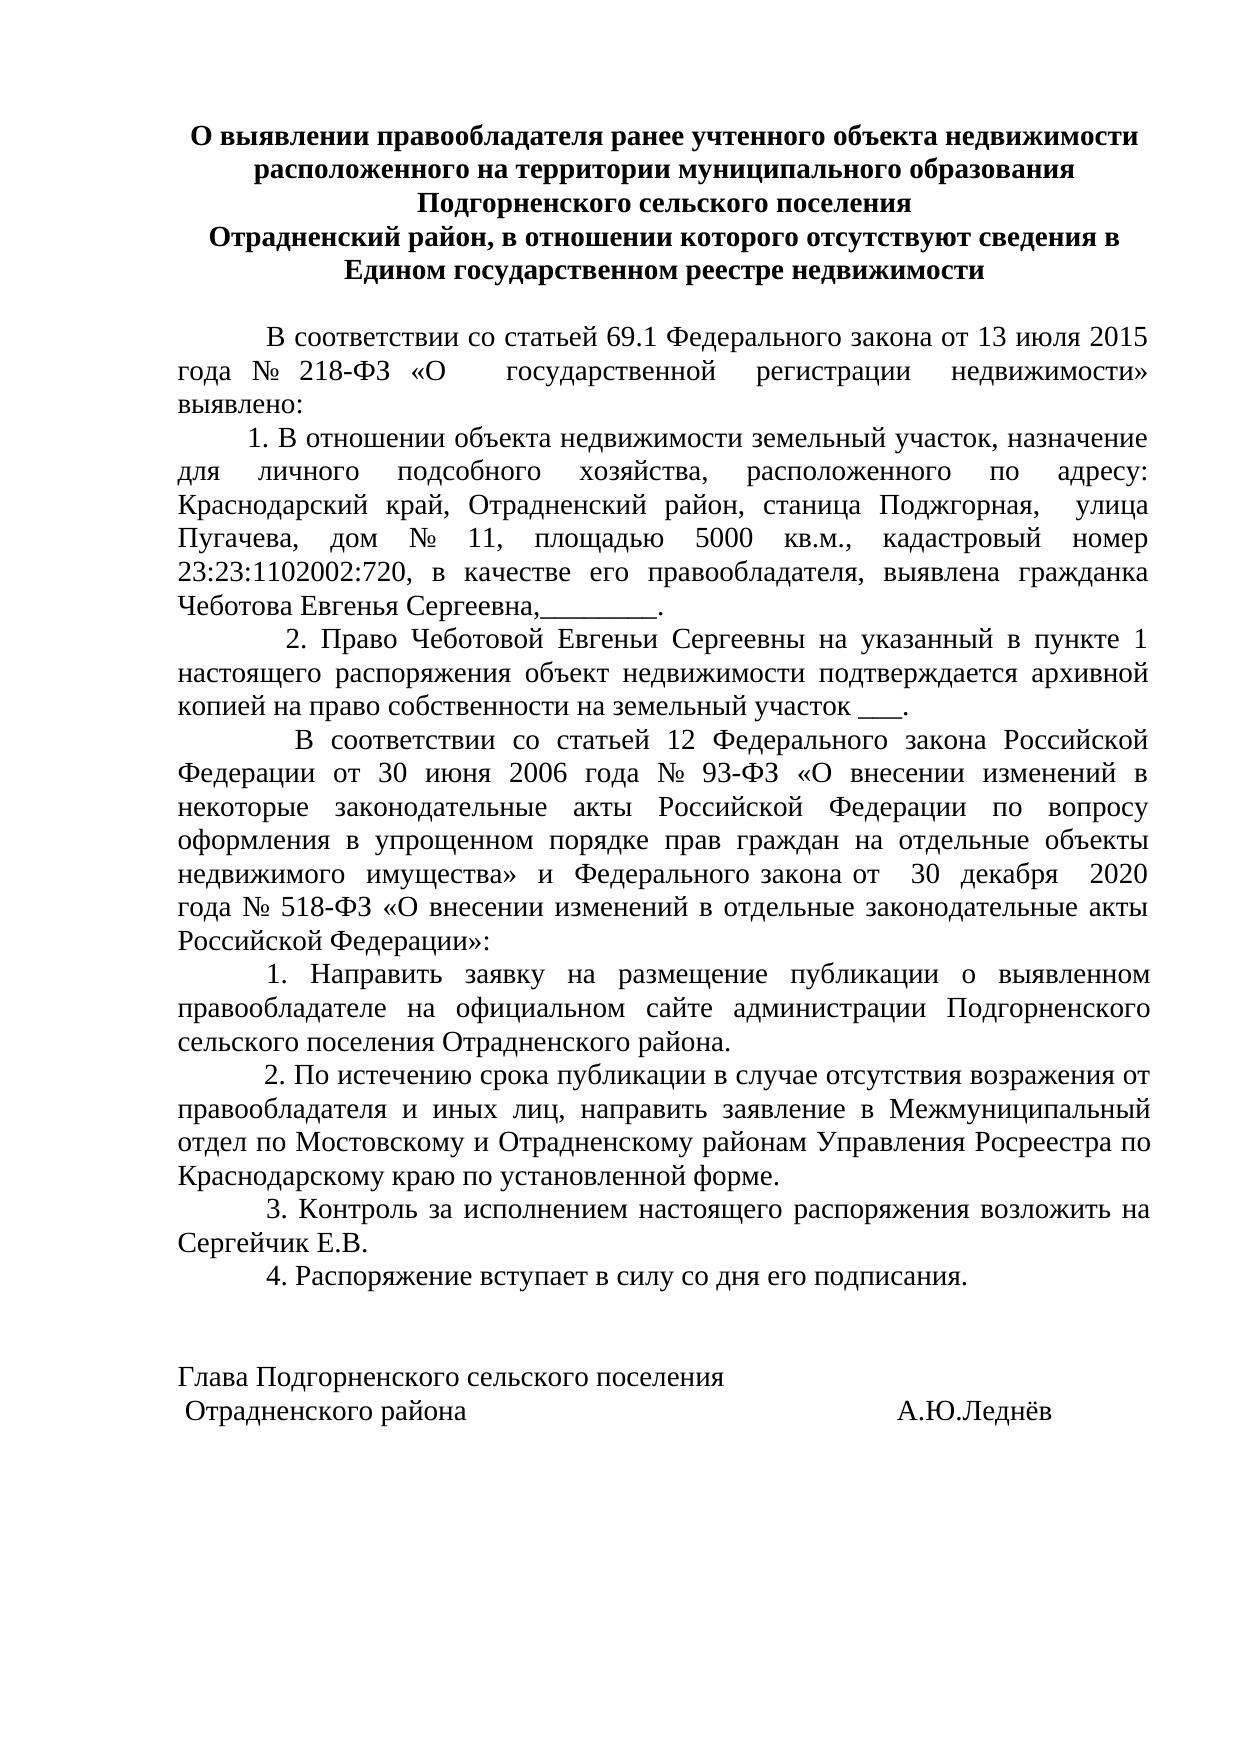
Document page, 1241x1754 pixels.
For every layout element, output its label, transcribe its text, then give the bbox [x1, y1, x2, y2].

text О выявлении правообладателя ранее учтенного объекта недвижимости расположенного на территории муниципального образования Подгорненского сельского поселения [177, 118, 1152, 219]
text 4. Распоряжение вступает в силу со дня его подписания. [177, 1258, 1152, 1292]
text 3. Контроль за исполнением настоящего распоряжения возложить на Сергейчик Е.В. [177, 1191, 1152, 1258]
text Глава Подгорненского сельского поселения [177, 1359, 1152, 1393]
text 1. В отношении объекта недвижимости земельный участок, назначение для личного подсобного хозяйства, расположенного по адресу: Краснодарский край, Отрадненский район, станица Поджгорная, улица Пугачева, дом № 11, площадью 5000 кв.м., кадастровый номер 23:23:1102002:720, в качестве его правообладателя, выявлена гражданка Чеботова Евгенья Сергеевна,________. [177, 420, 1149, 621]
text 1. Направить заявку на размещение публикации о выявленном правообладателе на официальном сайте администрации Подгорненского сельского поселения Отрадненского района. [177, 957, 1152, 1057]
text В соответствии со статьей 12 Федерального закона Российской Федерации от 30 июня 2006 года № 93-ФЗ «О внесении изменений в некоторые законодательные акты Российской Федерации по вопросу оформления в упрощенном порядке прав граждан на отдельные объекты недвижимого имущества» и Федерального закона от 30 декабря 2020 года № 518-ФЗ «О внесении изменений в отдельные законодательные акты Российской Федерации»: [177, 722, 1149, 957]
text Едином государственном реестре недвижимости [177, 252, 1152, 286]
text Отрадненский район, в отношении которого отсутствуют сведения в [177, 219, 1152, 252]
text В соответствии со статьей 69.1 Федерального закона от 13 июля 2015 года № 218-ФЗ «О государственной регистрации недвижимости» выявлено: [177, 319, 1149, 420]
text 2. По истечению срока публикации в случае отсутствия возражения от правообладателя и иных лиц, направить заявление в Межмуниципальный отдел по Мостовскому и Отрадненскому районам Управления Росреестра по Краснодарскому краю по установленной форме. [177, 1057, 1152, 1191]
text Отрадненского района А.Ю.Леднёв [177, 1393, 1152, 1426]
text 2. Право Чеботовой Евгеньи Сергеевны на указанный в пункте 1 настоящего распоряжения объект недвижимости подтверждается архивной копией на право собственности на земельный участок ___. [177, 621, 1149, 722]
